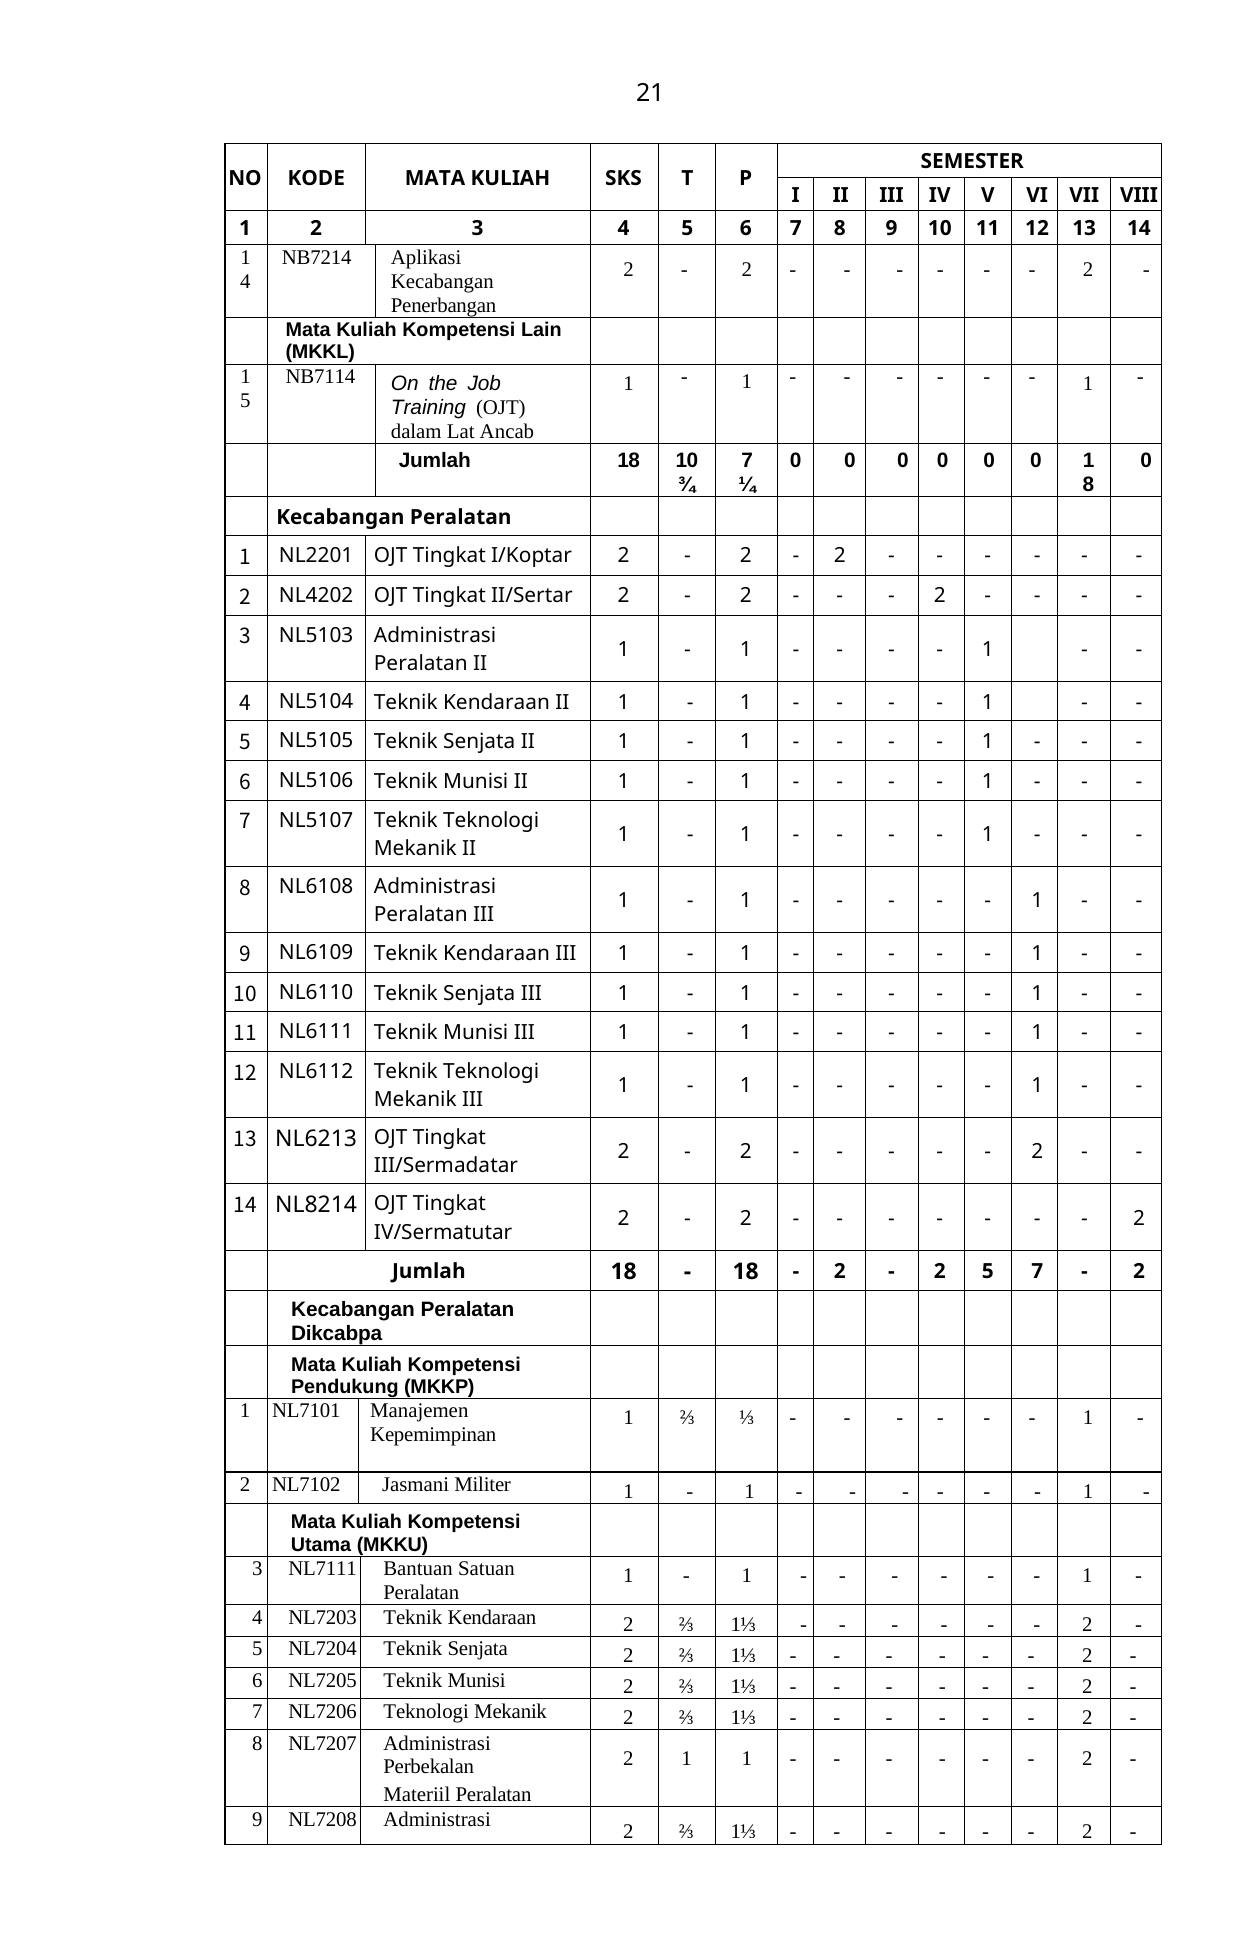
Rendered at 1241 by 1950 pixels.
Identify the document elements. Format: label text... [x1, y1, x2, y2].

table_cell 14 [226, 1184, 267, 1249]
table_cell [919, 1504, 964, 1556]
table_cell - [919, 801, 964, 866]
table_cell - [1058, 1184, 1110, 1249]
table_cell - [866, 576, 918, 614]
table_cell - [1111, 1118, 1161, 1183]
table_cell - [778, 245, 813, 317]
table_cell [659, 1504, 715, 1556]
table_cell NL7203 [268, 1605, 360, 1636]
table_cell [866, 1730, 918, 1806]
table_header SEMESTER [778, 144, 1161, 177]
table_cell 0 [919, 444, 964, 496]
table_cell - [1058, 616, 1110, 681]
table_cell - [778, 1605, 813, 1636]
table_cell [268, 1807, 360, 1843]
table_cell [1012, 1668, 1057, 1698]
table_cell 1 [1058, 365, 1110, 443]
table_cell [814, 1504, 865, 1556]
table_cell [226, 1346, 267, 1398]
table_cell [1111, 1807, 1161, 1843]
table_cell - [778, 867, 813, 932]
table_cell 2 [591, 1118, 658, 1183]
table_cell - [919, 365, 964, 443]
table_cell 1 [591, 1399, 658, 1471]
table_cell I [778, 178, 813, 210]
table_cell 2 [716, 576, 777, 614]
table_cell - [866, 761, 918, 799]
table_cell 3 [366, 211, 590, 244]
table_cell - [965, 536, 1011, 575]
table_cell [814, 1346, 865, 1398]
table_cell - [659, 365, 715, 443]
table_cell 5 [659, 211, 715, 244]
table_cell 1 [716, 973, 777, 1011]
table_cell 10 [226, 973, 267, 1011]
table_cell NL4202 [268, 576, 365, 614]
table_cell [591, 1504, 658, 1556]
table_cell [659, 318, 715, 363]
table_cell - [778, 721, 813, 760]
table_cell - [1058, 761, 1110, 799]
table_cell Mata Kuliah Kompetensi Utama (MKKU) [268, 1504, 590, 1556]
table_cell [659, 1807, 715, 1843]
table_cell 1 [591, 1557, 658, 1604]
table_cell [919, 318, 964, 363]
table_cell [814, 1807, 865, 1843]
table_cell - [919, 1052, 964, 1117]
table_cell 2 [814, 1251, 865, 1290]
table_cell - [1058, 721, 1110, 760]
table_cell [778, 1291, 813, 1345]
table_cell - [814, 761, 865, 799]
table_cell - [1012, 1557, 1057, 1604]
table_cell - [866, 973, 918, 1011]
table_cell 2 [226, 576, 267, 614]
table_cell 2 [1111, 1184, 1161, 1249]
table_cell - [919, 973, 964, 1011]
table_cell II [814, 178, 865, 210]
table_cell 1 [1012, 1012, 1057, 1051]
table_cell Teknik Kendaraan II [366, 682, 590, 720]
table_cell - [866, 1052, 918, 1117]
table_cell NL5103 [268, 616, 365, 681]
table_cell 2 [591, 1637, 658, 1667]
table_cell - [778, 1557, 813, 1604]
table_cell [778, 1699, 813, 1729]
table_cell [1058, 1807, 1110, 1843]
table_cell [866, 1504, 918, 1556]
table_cell Teknik Teknologi Mekanik II [366, 801, 590, 866]
table_cell - [814, 721, 865, 760]
table_cell [1012, 318, 1057, 363]
table_cell 2 [1058, 1637, 1110, 1667]
table_cell - [919, 1605, 964, 1636]
table_header KODE [268, 144, 365, 210]
table_cell - [866, 1118, 918, 1183]
table_cell [1012, 1291, 1057, 1345]
table_cell - [814, 1399, 865, 1471]
table_cell NL5106 [268, 761, 365, 799]
table_cell - [965, 576, 1011, 614]
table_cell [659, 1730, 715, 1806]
table_cell [1012, 1504, 1057, 1556]
table_cell - [965, 245, 1011, 317]
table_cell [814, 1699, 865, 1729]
table_cell 2 [716, 1118, 777, 1183]
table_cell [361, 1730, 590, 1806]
table_cell NB7114 [268, 365, 375, 443]
table_cell - [659, 1473, 715, 1503]
table_cell - [814, 682, 865, 720]
table_header SKS [591, 144, 658, 210]
table_cell 2 [268, 211, 365, 244]
table_cell - [965, 1012, 1011, 1051]
table_cell 1 [1012, 973, 1057, 1011]
table_cell - [659, 973, 715, 1011]
table_cell - [814, 1052, 865, 1117]
table_cell [1111, 318, 1161, 363]
table_cell [1111, 1504, 1161, 1556]
table_cell [778, 1504, 813, 1556]
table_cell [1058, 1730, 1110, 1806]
table_cell - [866, 867, 918, 932]
table_header T [659, 144, 715, 210]
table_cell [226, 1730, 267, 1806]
table_cell - [1058, 933, 1110, 972]
table_cell 2 [1058, 1605, 1110, 1636]
table_cell - [965, 973, 1011, 1011]
table_cell [1058, 1291, 1110, 1345]
table_cell 10¾ [659, 444, 715, 496]
table_cell - [814, 1605, 865, 1636]
table_cell 1 [716, 682, 777, 720]
table_cell [965, 497, 1011, 535]
table_cell 2 [591, 1184, 658, 1249]
table_cell [919, 1291, 964, 1345]
table_cell [1111, 1291, 1161, 1345]
table_cell 9 [866, 211, 918, 244]
table_cell 1 [716, 721, 777, 760]
table_cell - [814, 933, 865, 972]
table_cell [814, 318, 865, 363]
table_cell - [659, 761, 715, 799]
table_cell 1 [591, 365, 658, 443]
table_cell Jumlah [376, 444, 590, 496]
table_cell Mata Kuliah Kompetensi Pendukung (MKKP) [268, 1346, 590, 1398]
table_cell - [659, 536, 715, 575]
table_cell - [659, 1251, 715, 1290]
table_cell - [866, 1473, 918, 1503]
table_cell 3 [226, 616, 267, 681]
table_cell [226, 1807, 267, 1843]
table_cell Mata Kuliah Kompetensi Lain (MKKL) [268, 318, 590, 363]
table_cell - [1111, 1473, 1161, 1503]
table_cell - [1111, 245, 1161, 317]
table_cell - [778, 1184, 813, 1249]
table_cell VII [1058, 178, 1110, 210]
table_cell - [1111, 365, 1161, 443]
table_cell [591, 497, 658, 535]
table_cell [659, 1291, 715, 1345]
table_cell [716, 318, 777, 363]
table_cell - [1058, 867, 1110, 932]
table_cell - [814, 365, 865, 443]
table_cell OJT Tingkat II/Sertar [366, 576, 590, 614]
table_cell [965, 318, 1011, 363]
table_cell [866, 1346, 918, 1398]
table_cell - [814, 801, 865, 866]
table_cell 14 [226, 245, 267, 317]
table_cell [1012, 497, 1057, 535]
table_cell 18 [591, 444, 658, 496]
table_cell 12 [226, 1052, 267, 1117]
table_cell 6 [226, 761, 267, 799]
table_cell [919, 497, 964, 535]
table_cell - [659, 245, 715, 317]
table_cell [919, 1346, 964, 1398]
table_cell OJT Tingkat III/Sermadatar [366, 1118, 590, 1183]
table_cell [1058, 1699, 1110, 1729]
table_cell - [1058, 1012, 1110, 1051]
table_cell - [659, 1557, 715, 1604]
table_cell [226, 1291, 267, 1345]
table_cell - [965, 1605, 1011, 1636]
table_cell 8 [226, 867, 267, 932]
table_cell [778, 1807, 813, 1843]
table_cell [1058, 497, 1110, 535]
table_cell 0 [778, 444, 813, 496]
table_cell 18 [591, 1251, 658, 1290]
table_cell - [965, 1399, 1011, 1471]
table_cell [965, 1346, 1011, 1398]
table_cell 1 [591, 801, 658, 866]
table_cell 3 [226, 1557, 267, 1604]
table_cell - [866, 1557, 918, 1604]
table_cell 7 [1012, 1251, 1057, 1290]
table_cell - [659, 721, 715, 760]
table_cell - [814, 1118, 865, 1183]
table_cell 18 [716, 1251, 777, 1290]
table_cell Teknik Munisi III [366, 1012, 590, 1051]
table_cell [716, 1504, 777, 1556]
table_cell NL7111 [268, 1557, 360, 1604]
table_cell - [778, 973, 813, 1011]
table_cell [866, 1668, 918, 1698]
table_cell 2 [716, 1184, 777, 1249]
table_cell - [1058, 576, 1110, 614]
table_cell - [1111, 1557, 1161, 1604]
table_cell - [965, 867, 1011, 932]
table_cell - [814, 1557, 865, 1604]
table_cell 0 [965, 444, 1011, 496]
table_cell Teknik Senjata [361, 1637, 590, 1667]
table_cell [716, 497, 777, 535]
table_cell - [1058, 536, 1110, 575]
table_cell - [1012, 1605, 1057, 1636]
table_header P [716, 144, 777, 210]
table_cell - [919, 536, 964, 575]
table_cell [226, 444, 267, 496]
table_cell - [778, 536, 813, 575]
table_cell 1 [716, 365, 777, 443]
table_cell NL7101 [268, 1399, 358, 1471]
table_cell - [814, 973, 865, 1011]
table_cell [1012, 616, 1057, 681]
table_cell - [919, 933, 964, 972]
table_cell - [919, 1399, 964, 1471]
table_cell 1 [591, 933, 658, 972]
table_cell ⅔ [659, 1637, 715, 1667]
table_cell - [1111, 1012, 1161, 1051]
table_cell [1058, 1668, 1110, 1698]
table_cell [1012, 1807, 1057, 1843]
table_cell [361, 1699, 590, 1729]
table_cell - [1111, 867, 1161, 932]
table_cell - [814, 867, 865, 932]
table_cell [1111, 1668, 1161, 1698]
table_cell [1111, 1346, 1161, 1398]
table_cell - [778, 1637, 813, 1667]
table_cell - [1111, 721, 1161, 760]
table_cell 8 [814, 211, 865, 244]
table_cell - [965, 1118, 1011, 1183]
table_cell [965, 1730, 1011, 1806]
table_cell 1 [1012, 867, 1057, 932]
table_cell 1 [591, 682, 658, 720]
table_cell 15 [226, 365, 267, 443]
table_cell 4 [226, 682, 267, 720]
table_cell [778, 497, 813, 535]
table_cell [1058, 318, 1110, 363]
table_cell [778, 318, 813, 363]
table_cell - [1058, 1118, 1110, 1183]
table_cell NL2201 [268, 536, 365, 575]
table_cell 14 [1111, 211, 1161, 244]
table_cell 1 [716, 761, 777, 799]
table_cell 1⅓ [716, 1637, 777, 1667]
table_cell - [919, 1118, 964, 1183]
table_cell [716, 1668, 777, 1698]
table_cell 2 [226, 1473, 267, 1503]
table_cell 1 [591, 1012, 658, 1051]
table_cell [659, 497, 715, 535]
table_cell 2 [716, 536, 777, 575]
table_cell - [659, 616, 715, 681]
table_cell [716, 1346, 777, 1398]
table_cell Teknik Senjata III [366, 973, 590, 1011]
table_cell - [866, 1399, 918, 1471]
table_cell [591, 318, 658, 363]
table_cell 2 [591, 1605, 658, 1636]
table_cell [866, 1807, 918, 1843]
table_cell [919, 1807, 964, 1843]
table_cell 12 [1012, 211, 1057, 244]
table_cell 5 [965, 1251, 1011, 1290]
table_cell 1 [965, 721, 1011, 760]
table_cell - [814, 1473, 865, 1503]
table_cell - [778, 1118, 813, 1183]
table_cell Bantuan Satuan Peralatan [361, 1557, 590, 1604]
table_cell [226, 1251, 267, 1290]
table_cell - [919, 867, 964, 932]
table_cell Jasmani Militer [359, 1473, 590, 1503]
table_cell 0 [814, 444, 865, 496]
table_cell NL6112 [268, 1052, 365, 1117]
table_cell - [778, 1399, 813, 1471]
table_cell [1058, 1504, 1110, 1556]
table_cell 2 [814, 536, 865, 575]
table_cell 1 [591, 616, 658, 681]
table_cell - [1012, 721, 1057, 760]
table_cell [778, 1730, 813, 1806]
table_cell - [919, 721, 964, 760]
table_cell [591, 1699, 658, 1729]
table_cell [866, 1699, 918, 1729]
table_cell - [919, 761, 964, 799]
table_cell - [965, 365, 1011, 443]
table_cell - [1111, 973, 1161, 1011]
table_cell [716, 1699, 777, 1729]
table_cell - [659, 1184, 715, 1249]
table_cell Teknik Senjata II [366, 721, 590, 760]
table_cell [866, 497, 918, 535]
table_cell 1 [965, 801, 1011, 866]
table_cell 2 [919, 1251, 964, 1290]
table_cell 1 [716, 1557, 777, 1604]
table_header MATA KULIAH [366, 144, 590, 210]
table_cell 1 [591, 1052, 658, 1117]
table_cell 1 [591, 761, 658, 799]
table_cell 1 [226, 211, 267, 244]
table_cell [226, 318, 267, 363]
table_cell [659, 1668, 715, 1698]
table_cell - [659, 576, 715, 614]
table_cell 1 [965, 616, 1011, 681]
table_cell - [814, 245, 865, 317]
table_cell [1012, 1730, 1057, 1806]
table_cell - [866, 1605, 918, 1636]
table_cell [1111, 497, 1161, 535]
table_cell - [965, 1637, 1011, 1667]
table_cell NL6111 [268, 1012, 365, 1051]
table_cell Teknik Kendaraan [361, 1605, 590, 1636]
table_cell [1012, 682, 1057, 720]
table_cell 2 [591, 576, 658, 614]
table_cell 1 [1058, 1473, 1110, 1503]
table_cell - [1111, 933, 1161, 972]
table_cell - [866, 536, 918, 575]
table_cell [591, 1346, 658, 1398]
table_cell - [659, 1012, 715, 1051]
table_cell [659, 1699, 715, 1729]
table_cell - [919, 245, 964, 317]
table_cell 11 [965, 211, 1011, 244]
table_cell 2 [716, 245, 777, 317]
table_cell - [965, 1557, 1011, 1604]
table_cell 1 [591, 867, 658, 932]
table_cell - [659, 682, 715, 720]
table_cell 13 [226, 1118, 267, 1183]
table_cell - [778, 1052, 813, 1117]
table_cell - [965, 1052, 1011, 1117]
table_cell - [1012, 576, 1057, 614]
table_cell 7 [226, 801, 267, 866]
table_cell [226, 1504, 267, 1556]
table_cell - [1012, 536, 1057, 575]
table_cell - [1111, 1605, 1161, 1636]
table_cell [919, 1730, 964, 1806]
table_cell ⅓ [716, 1399, 777, 1471]
table_cell - [919, 1012, 964, 1051]
table_cell - [919, 1637, 964, 1667]
table_cell VIII [1111, 178, 1161, 210]
table_cell 1 [1012, 933, 1057, 972]
table_cell - [1111, 1637, 1161, 1667]
table_cell - [814, 616, 865, 681]
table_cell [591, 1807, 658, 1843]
table_cell - [866, 801, 918, 866]
table_cell - [919, 682, 964, 720]
table_cell NL8214 [268, 1184, 365, 1249]
table_cell 2 [1012, 1118, 1057, 1183]
table_cell [1058, 1346, 1110, 1398]
table_cell Kecabangan Peralatan Dikcabpa [268, 1291, 590, 1345]
table_cell 5 [226, 1637, 267, 1667]
table_cell - [866, 1184, 918, 1249]
table_cell Aplikasi Kecabangan Penerbangan [376, 245, 590, 317]
table_cell Teknik Kendaraan III [366, 933, 590, 972]
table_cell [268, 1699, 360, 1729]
table_cell [716, 1291, 777, 1345]
table_cell - [919, 616, 964, 681]
table_cell - [778, 801, 813, 866]
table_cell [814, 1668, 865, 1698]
table_cell 18 [1058, 444, 1110, 496]
table_cell - [1111, 1052, 1161, 1117]
table_cell 2 [591, 1668, 658, 1698]
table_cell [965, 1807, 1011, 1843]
table_cell - [866, 1637, 918, 1667]
table_cell - [866, 1251, 918, 1290]
table_cell 1 [1012, 1052, 1057, 1117]
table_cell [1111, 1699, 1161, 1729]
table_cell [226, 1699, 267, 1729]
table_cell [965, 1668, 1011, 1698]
table_cell 1 [716, 616, 777, 681]
table_cell - [1012, 245, 1057, 317]
table_cell NL7204 [268, 1637, 360, 1667]
table_cell - [866, 721, 918, 760]
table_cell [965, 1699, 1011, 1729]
table_cell Teknik Munisi [361, 1668, 590, 1698]
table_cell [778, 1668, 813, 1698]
table_cell NL7102 [268, 1473, 358, 1503]
table_cell 1 [716, 801, 777, 866]
table_cell [814, 497, 865, 535]
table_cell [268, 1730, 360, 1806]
table_cell - [778, 761, 813, 799]
table_cell - [778, 933, 813, 972]
table_cell - [1058, 1251, 1110, 1290]
table_cell - [778, 682, 813, 720]
table_cell Manajemen Kepemimpinan [359, 1399, 590, 1471]
table_cell NL5105 [268, 721, 365, 760]
table_cell Kecabangan Peralatan [268, 497, 590, 535]
table_cell NL6110 [268, 973, 365, 1011]
table_cell OJT Tingkat I/Koptar [366, 536, 590, 575]
table_cell - [919, 1557, 964, 1604]
table_cell [778, 1346, 813, 1398]
table_cell - [814, 1637, 865, 1667]
table_cell - [1111, 576, 1161, 614]
table_header NO [226, 144, 267, 210]
table_cell - [1111, 682, 1161, 720]
table_cell 0 [1012, 444, 1057, 496]
table_cell 1⅓ [716, 1605, 777, 1636]
table_cell - [1058, 801, 1110, 866]
table_cell - [659, 1118, 715, 1183]
table_cell 1 [716, 933, 777, 972]
table_cell 1 [591, 721, 658, 760]
table_cell 1 [716, 1473, 777, 1503]
table_cell 0 [866, 444, 918, 496]
table_cell 0 [1111, 444, 1161, 496]
table_cell 5 [226, 721, 267, 760]
table_cell [268, 444, 375, 496]
table_cell 2 [1111, 1251, 1161, 1290]
table_cell - [1058, 682, 1110, 720]
table_cell - [1111, 761, 1161, 799]
table_cell - [866, 365, 918, 443]
table_cell 1 [716, 1012, 777, 1051]
table_cell 4 [591, 211, 658, 244]
table_cell - [778, 576, 813, 614]
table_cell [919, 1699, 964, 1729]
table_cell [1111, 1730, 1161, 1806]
table_cell III [866, 178, 918, 210]
table_cell Jumlah [268, 1251, 590, 1290]
table_cell - [1012, 365, 1057, 443]
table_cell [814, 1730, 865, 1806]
table_cell [965, 1291, 1011, 1345]
table_cell - [814, 1012, 865, 1051]
table_cell - [1012, 1399, 1057, 1471]
table_cell 7 [778, 211, 813, 244]
table_cell Administrasi Peralatan II [366, 616, 590, 681]
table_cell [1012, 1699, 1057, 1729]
table_cell - [866, 682, 918, 720]
table_cell - [659, 801, 715, 866]
table_cell 11 [226, 1012, 267, 1051]
table_cell [659, 1346, 715, 1398]
table_cell 10 [919, 211, 964, 244]
table_cell 1 [591, 1473, 658, 1503]
table_cell NL5107 [268, 801, 365, 866]
table_cell - [814, 1184, 865, 1249]
table_cell - [1012, 1637, 1057, 1667]
table_cell [226, 497, 267, 535]
table_cell NL6108 [268, 867, 365, 932]
table_cell - [965, 1473, 1011, 1503]
table_cell - [659, 933, 715, 972]
table_cell NB7214 [268, 245, 375, 317]
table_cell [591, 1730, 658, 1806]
table_cell 1 [226, 536, 267, 575]
table_cell 1 [716, 867, 777, 932]
table_cell - [1111, 536, 1161, 575]
table_cell 1 [1058, 1557, 1110, 1604]
table_cell - [778, 616, 813, 681]
table_cell - [919, 1473, 964, 1503]
table_cell - [814, 576, 865, 614]
table_cell 1 [965, 682, 1011, 720]
table_cell 2 [591, 536, 658, 575]
table_cell - [965, 1184, 1011, 1249]
table_cell [591, 1291, 658, 1345]
table_cell - [1111, 801, 1161, 866]
table_cell [866, 1291, 918, 1345]
table_cell 1 [716, 1052, 777, 1117]
table_cell 2 [919, 576, 964, 614]
table_cell - [866, 245, 918, 317]
table_cell [965, 1504, 1011, 1556]
table_cell - [778, 1012, 813, 1051]
table_cell On the Job Training (OJT) dalam Lat Ancab [376, 365, 590, 443]
table_cell 7¼ [716, 444, 777, 496]
table_cell [1012, 1346, 1057, 1398]
table_cell [866, 318, 918, 363]
table_cell - [866, 616, 918, 681]
table_cell ⅔ [659, 1399, 715, 1471]
table_cell - [778, 1473, 813, 1503]
table_cell Administrasi Peralatan III [366, 867, 590, 932]
table_cell - [1012, 1473, 1057, 1503]
table_cell 9 [226, 933, 267, 972]
table_cell - [1111, 616, 1161, 681]
table_cell - [1058, 1052, 1110, 1117]
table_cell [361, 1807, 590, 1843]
table_cell V [965, 178, 1011, 210]
table_cell NL7205 [268, 1668, 360, 1698]
table_cell - [1111, 1399, 1161, 1471]
table_cell - [778, 365, 813, 443]
table_cell - [866, 933, 918, 972]
table_cell 2 [591, 245, 658, 317]
table_cell 1 [965, 761, 1011, 799]
table_cell 6 [226, 1668, 267, 1698]
table_cell - [778, 1251, 813, 1290]
table_cell - [659, 867, 715, 932]
table_cell Teknik Munisi II [366, 761, 590, 799]
table_cell NL6213 [268, 1118, 365, 1183]
table_cell - [919, 1184, 964, 1249]
table_cell 1 [1058, 1399, 1110, 1471]
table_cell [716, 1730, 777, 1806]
table_cell ⅔ [659, 1605, 715, 1636]
table_cell 6 [716, 211, 777, 244]
table_cell 1 [591, 973, 658, 1011]
table_cell 4 [226, 1605, 267, 1636]
table_cell NL6109 [268, 933, 365, 972]
table_cell - [965, 933, 1011, 972]
table_cell - [659, 1052, 715, 1117]
table_cell VI [1012, 178, 1057, 210]
table_cell 2 [1058, 245, 1110, 317]
table_cell - [1012, 801, 1057, 866]
table_cell 1 [226, 1399, 267, 1471]
table_cell - [1058, 973, 1110, 1011]
table_cell Teknik Teknologi Mekanik III [366, 1052, 590, 1117]
table_cell OJT Tingkat IV/Sermatutar [366, 1184, 590, 1249]
table_cell [814, 1291, 865, 1345]
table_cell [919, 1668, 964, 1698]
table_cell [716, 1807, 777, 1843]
table_cell - [866, 1012, 918, 1051]
table_cell 13 [1058, 211, 1110, 244]
table_cell IV [919, 178, 964, 210]
table_cell - [1012, 1184, 1057, 1249]
table_cell - [1012, 761, 1057, 799]
table_cell NL5104 [268, 682, 365, 720]
